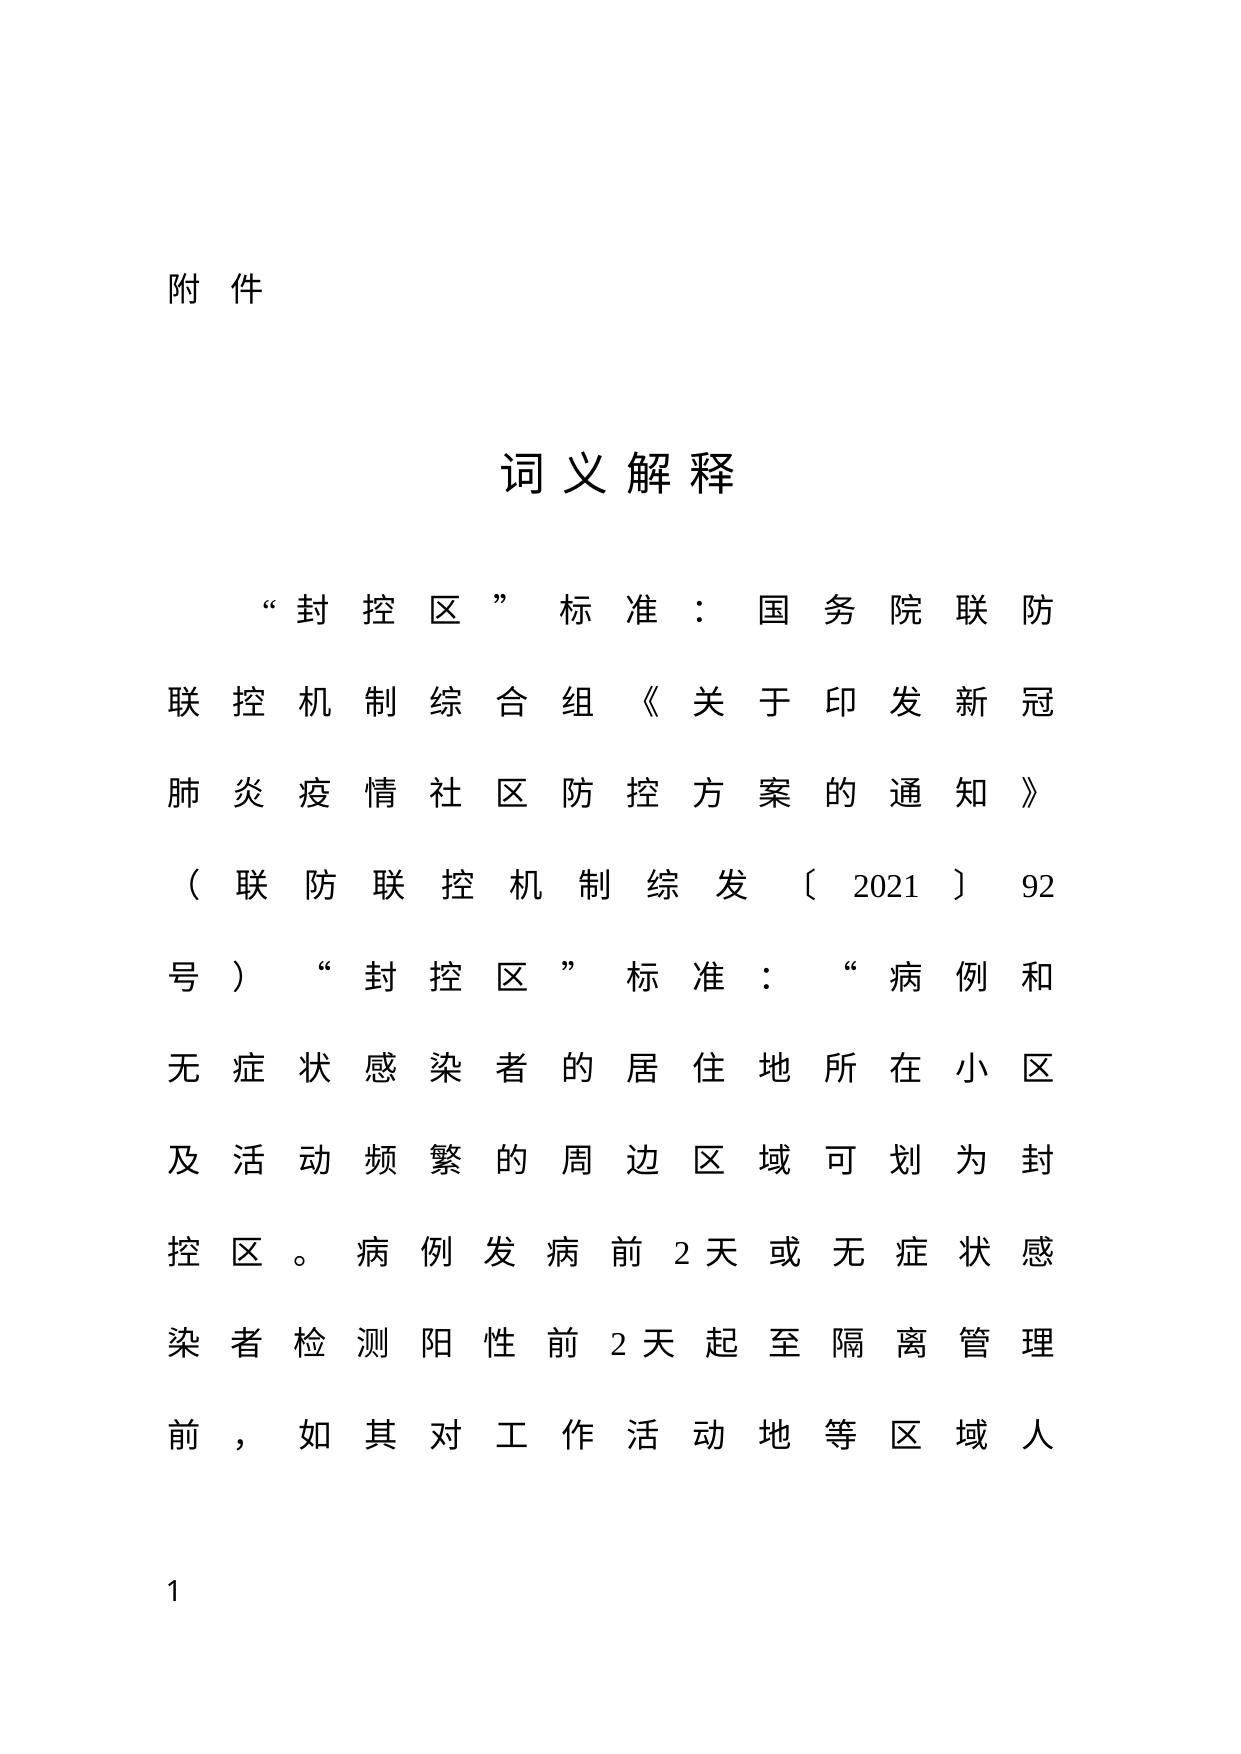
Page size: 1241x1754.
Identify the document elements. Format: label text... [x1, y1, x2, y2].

title 词义解释 [167, 424, 1085, 516]
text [167, 562, 1085, 1479]
title 附件 [167, 241, 1085, 333]
